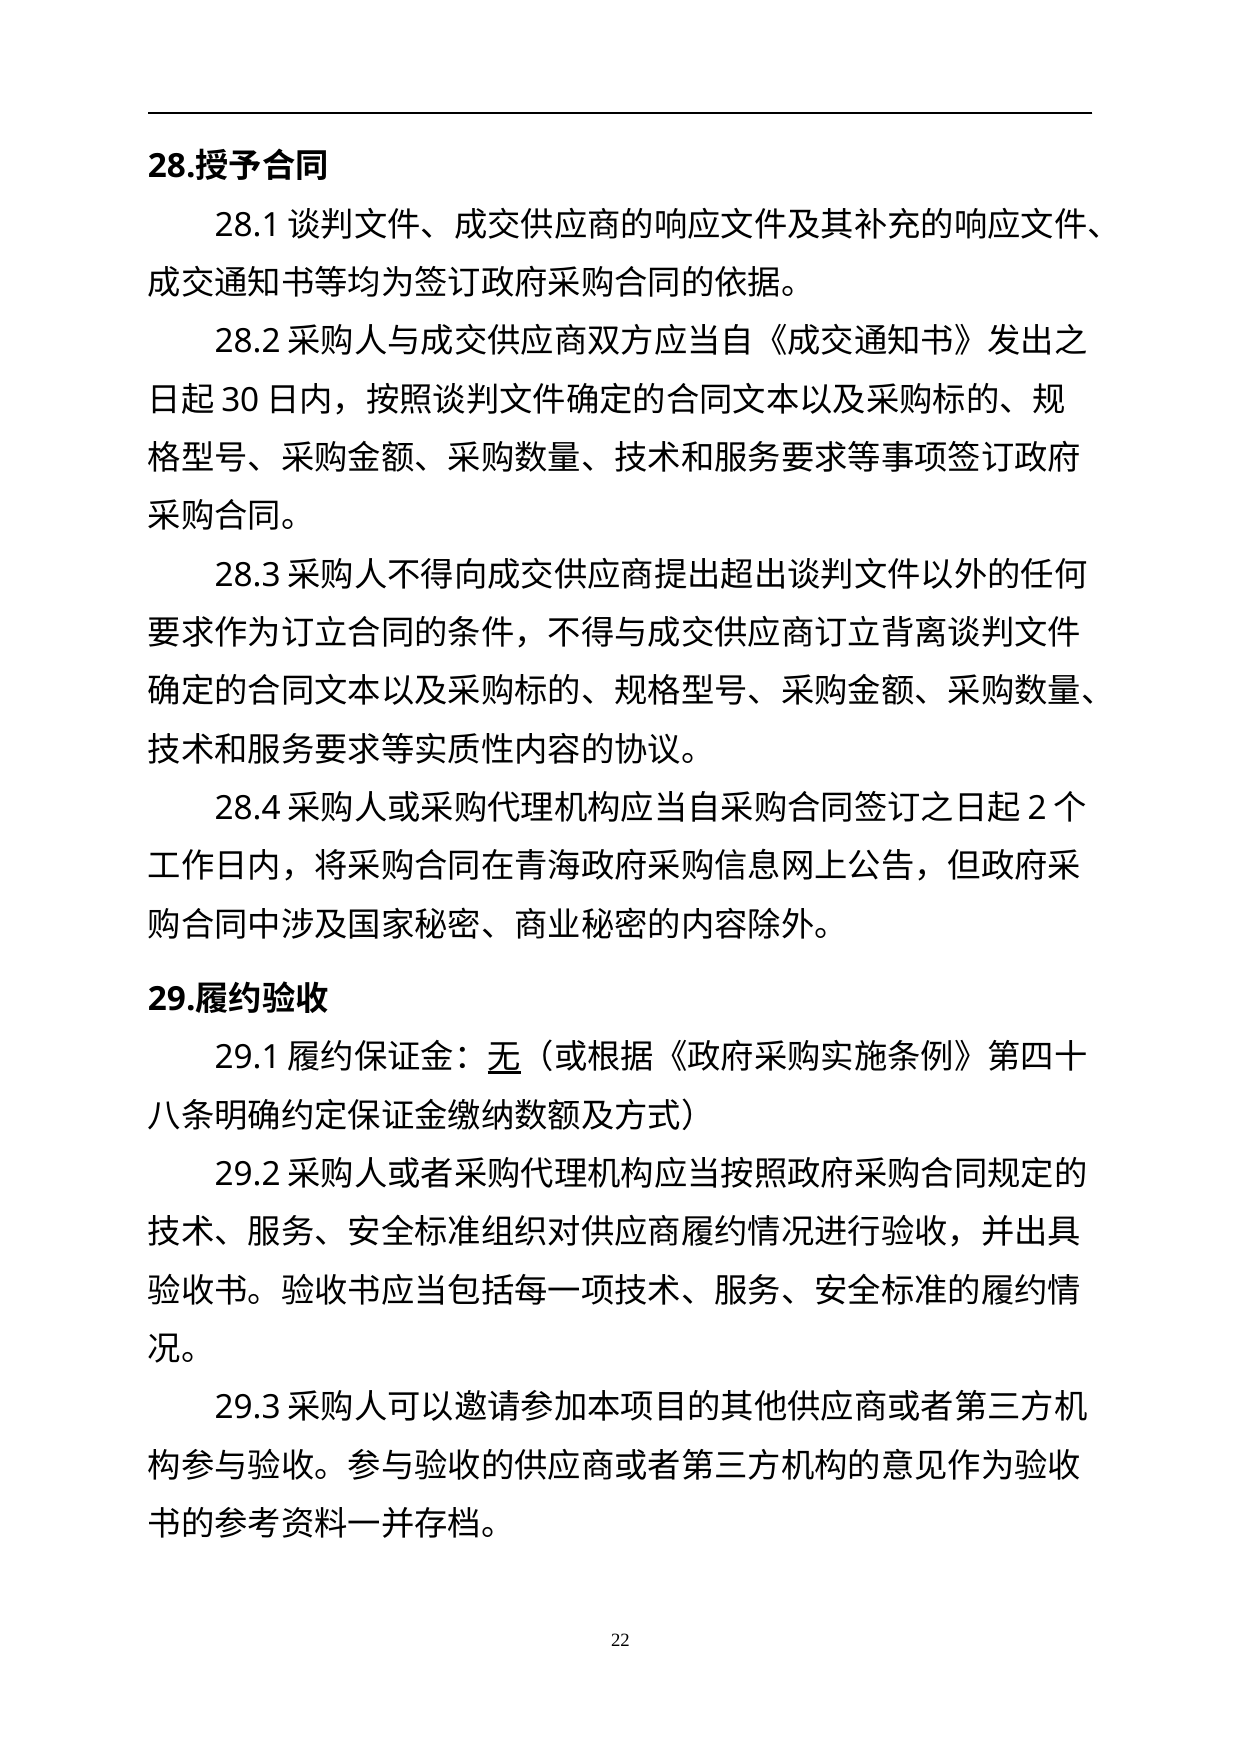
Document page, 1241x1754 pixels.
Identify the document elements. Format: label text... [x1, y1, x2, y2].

text 29.2采购人或者采购代理机构应当按照政府采购合同规定的技术、服务、安全标准组织对供应商履约情况进行验收，并出具验收书。验收书应当包括每一项技术、服务、安全标准的履约情况。 [148, 1139, 1092, 1372]
subtitle 28.授予合同 [148, 131, 1092, 189]
text 29.3采购人可以邀请参加本项目的其他供应商或者第三方机构参与验收。参与验收的供应商或者第三方机构的意见作为验收书的参考资料一并存档。 [148, 1372, 1092, 1547]
text 28.4采购人或采购代理机构应当自采购合同签订之日起2个工作日内，将采购合同在青海政府采购信息网上公告，但政府采购合同中涉及国家秘密、商业秘密的内容除外。 [148, 773, 1092, 948]
text 28.3采购人不得向成交供应商提出超出谈判文件以外的任何要求作为订立合同的条件，不得与成交供应商订立背离谈判文件确定的合同文本以及采购标的、规格型号、采购金额、采购数量、技术和服务要求等实质性内容的协议。 [148, 539, 1092, 773]
text 28.1谈判文件、成交供应商的响应文件及其补充的响应文件、成交通知书等均为签订政府采购合同的依据。 [148, 189, 1092, 306]
subtitle 29.履约验收 [148, 964, 1092, 1022]
text 29.1履约保证金：无（或根据《政府采购实施条例》第四十八条明确约定保证金缴纳数额及方式） [148, 1022, 1092, 1139]
text 28.2采购人与成交供应商双方应当自《成交通知书》发出之日起30日内，按照谈判文件确定的合同文本以及采购标的、规格型号、采购金额、采购数量、技术和服务要求等事项签订政府采购合同。 [148, 306, 1092, 539]
